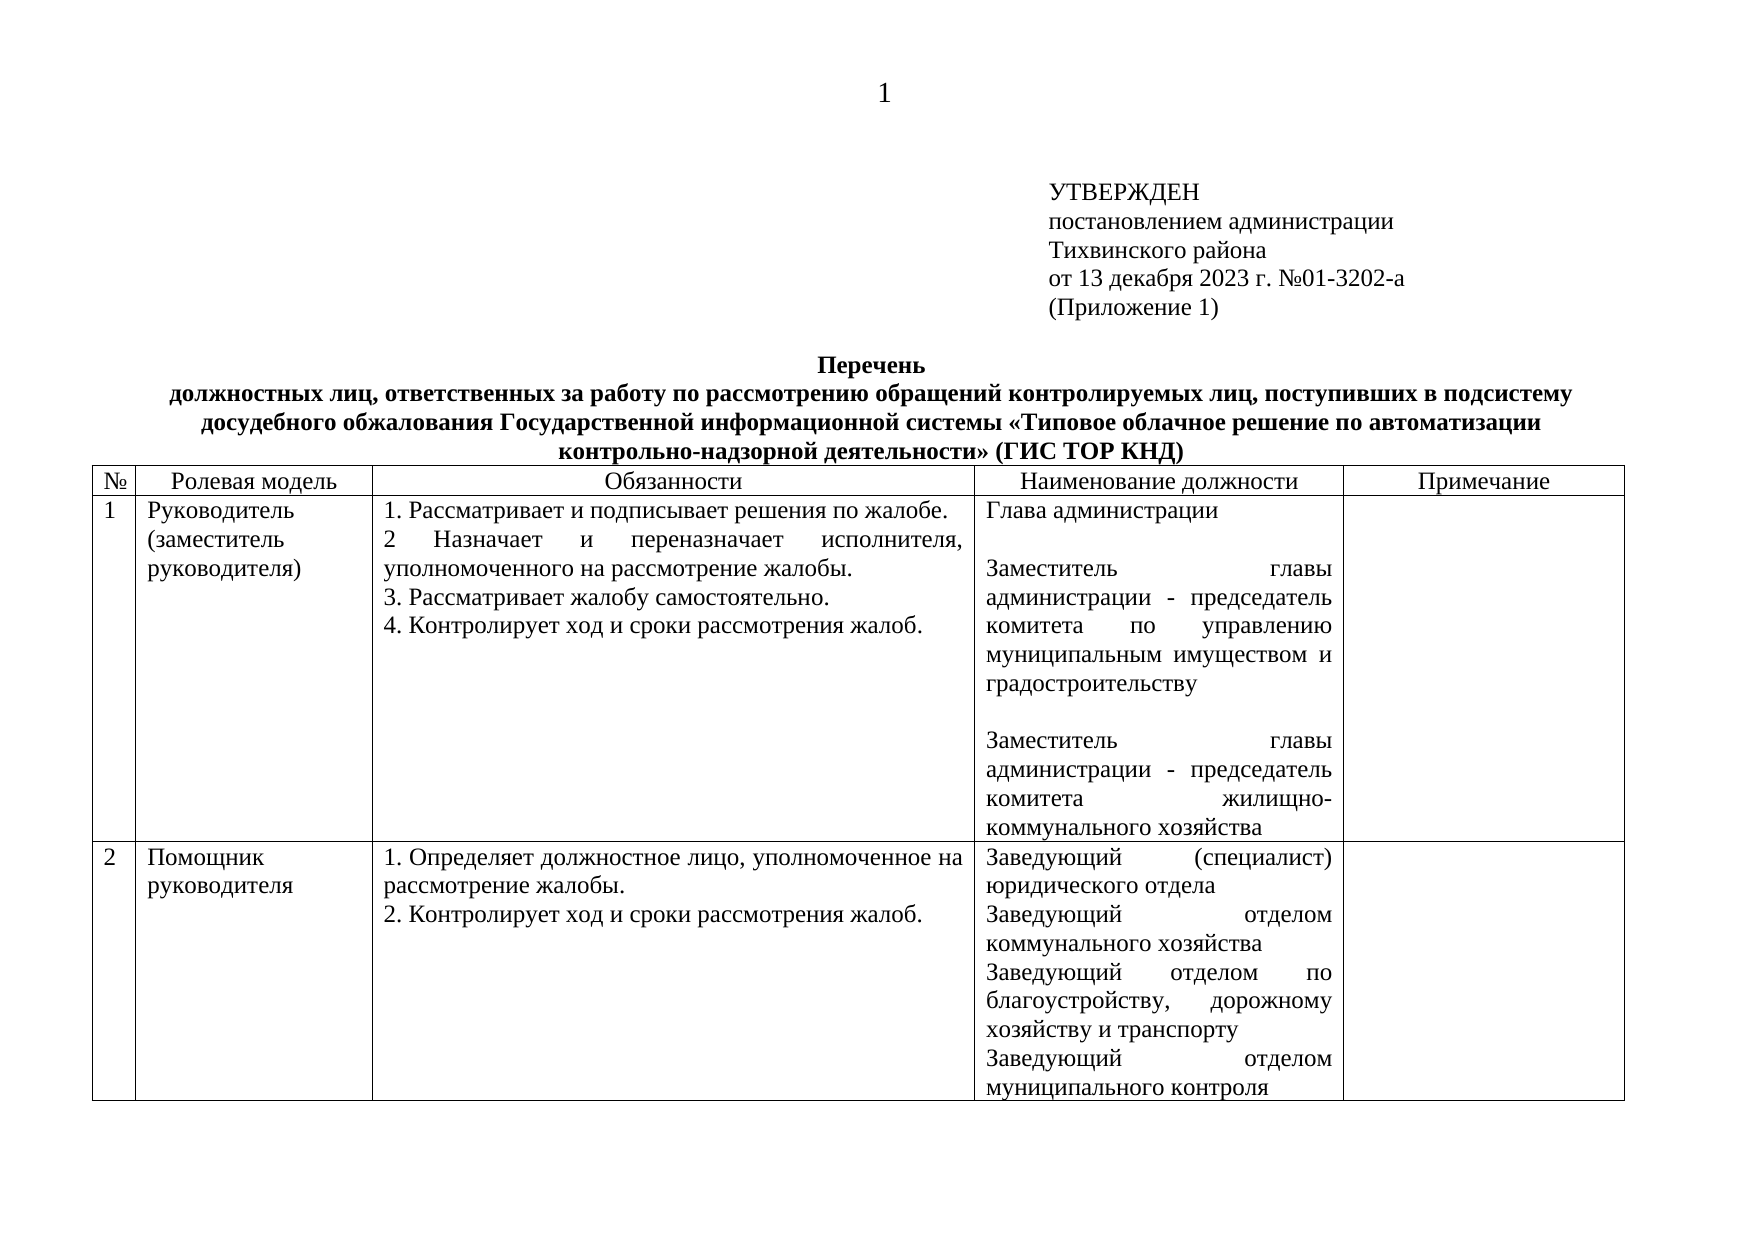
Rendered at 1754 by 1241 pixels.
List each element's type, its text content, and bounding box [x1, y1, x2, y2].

text УТВЕРЖДЕН [1048, 177, 1665, 206]
text Перечень [133, 350, 1609, 378]
table_cell 2 [93, 842, 135, 1100]
text Тихвинского района [1048, 235, 1665, 263]
table_header Примечание [1344, 466, 1624, 494]
table_header Обязанности [373, 466, 974, 494]
text (Приложение 1) [1048, 292, 1665, 321]
table_cell 1 [93, 496, 135, 841]
table_header Наименование должности [975, 466, 1343, 494]
table_cell Глава администрации Заместитель главы администрации - председатель комитета по управлению муниципальным имуществом и градостроительству Заместитель главы администрации - председатель комитета жилищно-коммунального хозяйства [975, 496, 1343, 841]
table_header Ролевая модель [136, 466, 372, 494]
table_cell [1344, 842, 1624, 1100]
text постановлением администрации [1048, 206, 1665, 235]
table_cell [373, 842, 974, 1100]
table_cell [975, 842, 1343, 1100]
text от 13 декабря 2023 г. №01-3202-а [1048, 263, 1665, 292]
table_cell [136, 842, 372, 1100]
table_cell 1. Рассматривает и подписывает решения по жалобе. 2 Назначает и переназначает исполнителя, уполномоченного на рассмотрение жалобы. 3. Рассматривает жалобу самостоятельно. 4. Контролирует ход и сроки рассмотрения жалоб. [373, 496, 974, 841]
table_cell [1344, 496, 1624, 841]
text должностных лиц, ответственных за работу по рассмотрению обращений контролируемых лиц, поступивших в подсистему досудебного обжалования Государственной информационной системы «Типовое облачное решение по автоматизации контрольно-надзорной деятельности» (ГИС ТОР КНД) [133, 378, 1609, 465]
table_header № [93, 466, 135, 494]
table_cell Руководитель (заместитель руководителя) [136, 496, 372, 841]
